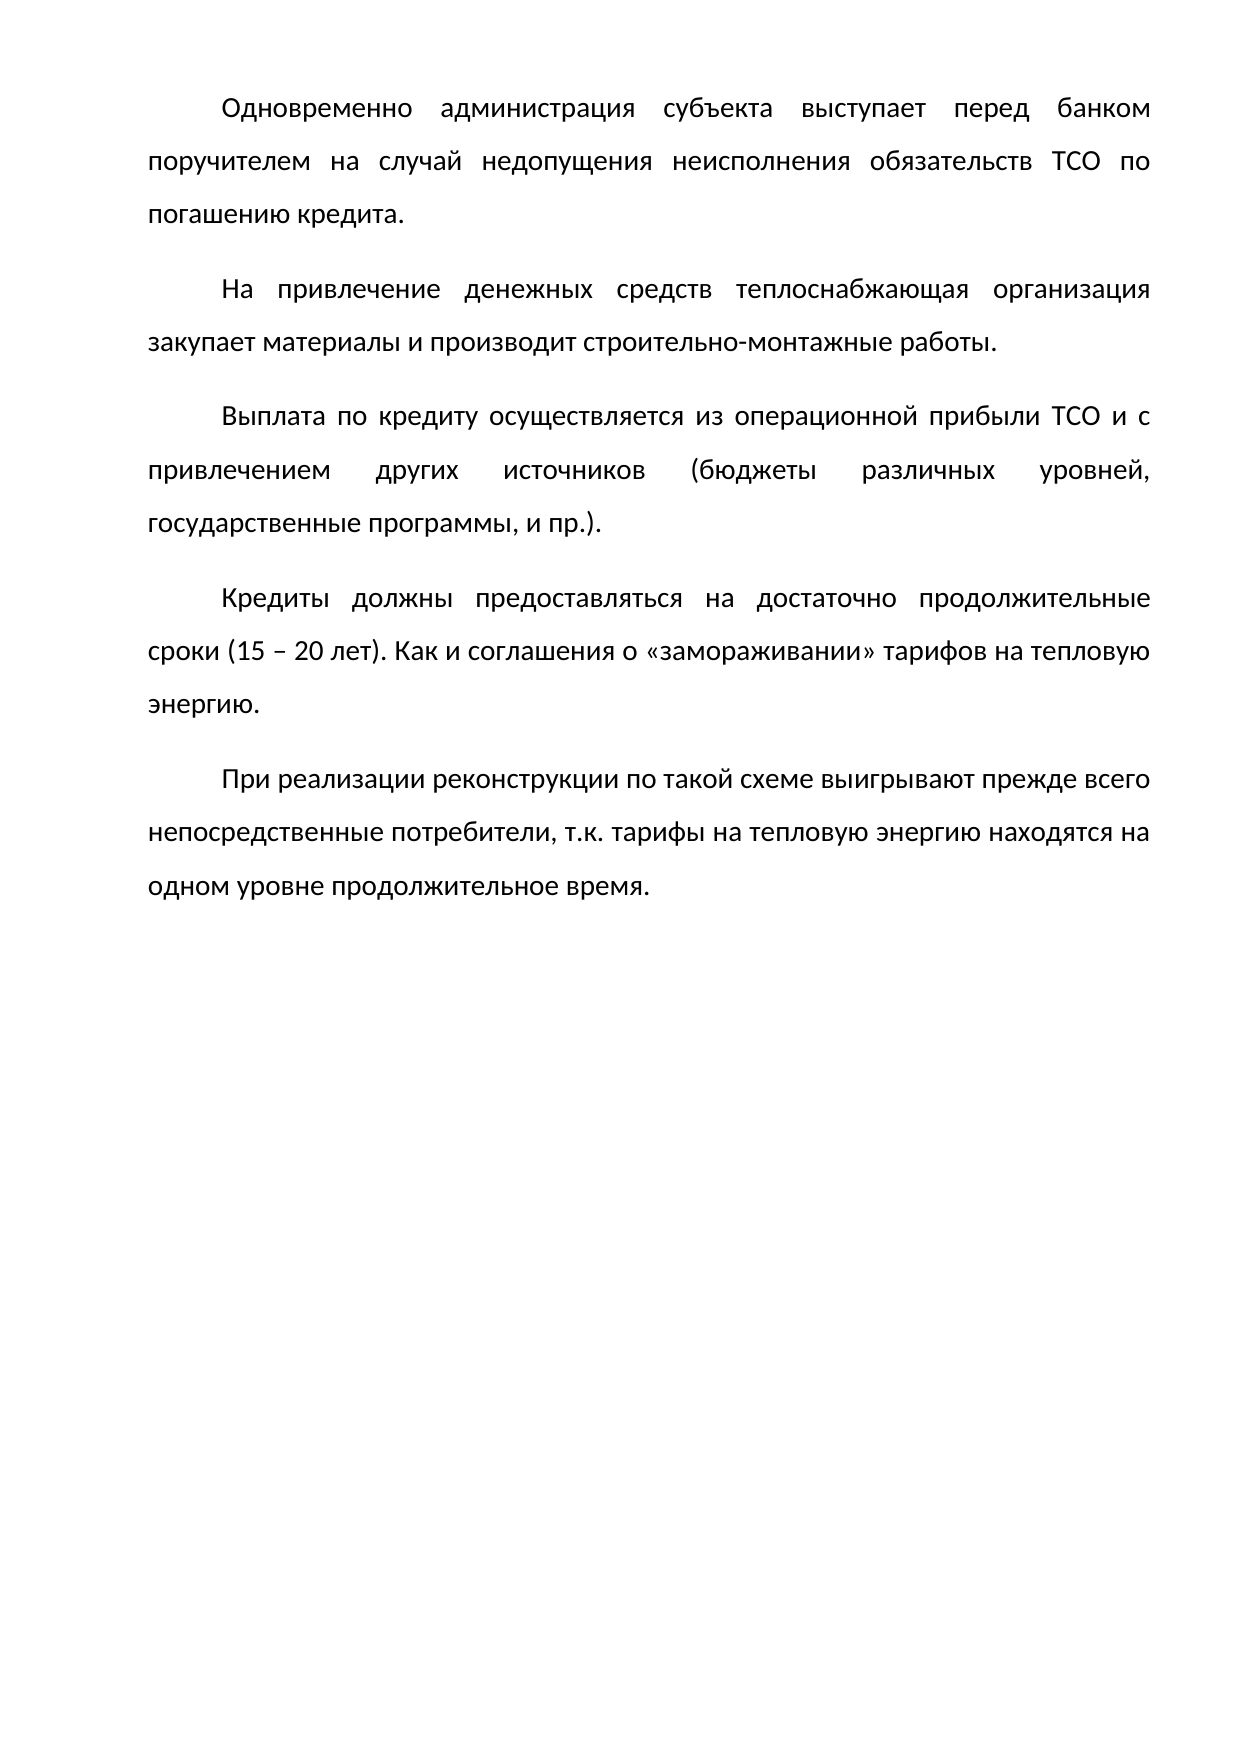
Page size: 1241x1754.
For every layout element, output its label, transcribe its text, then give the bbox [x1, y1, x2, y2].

text Кредиты должны предоставляться на достаточно продолжительные сроки (15 – 20 лет). Как и соглашения о «замораживании» тарифов на тепловую энергию. [148, 579, 1152, 721]
text Выплата по кредиту осуществляется из операционной прибыли ТСО и с привлечением других источников (бюджеты различных уровней, государственные программы, и пр.). [148, 397, 1152, 540]
text При реализации реконструкции по такой схеме выигрывают прежде всего непосредственные потребители, т.к. тарифы на тепловую энергию находятся на одном уровне продолжительное время. [148, 760, 1152, 902]
text Одновременно администрация субъекта выступает перед банком поручителем на случай недопущения неисполнения обязательств ТСО по погашению кредита. [148, 89, 1152, 231]
text На привлечение денежных средств теплоснабжающая организация закупает материалы и производит строительно-монтажные работы. [148, 270, 1152, 359]
